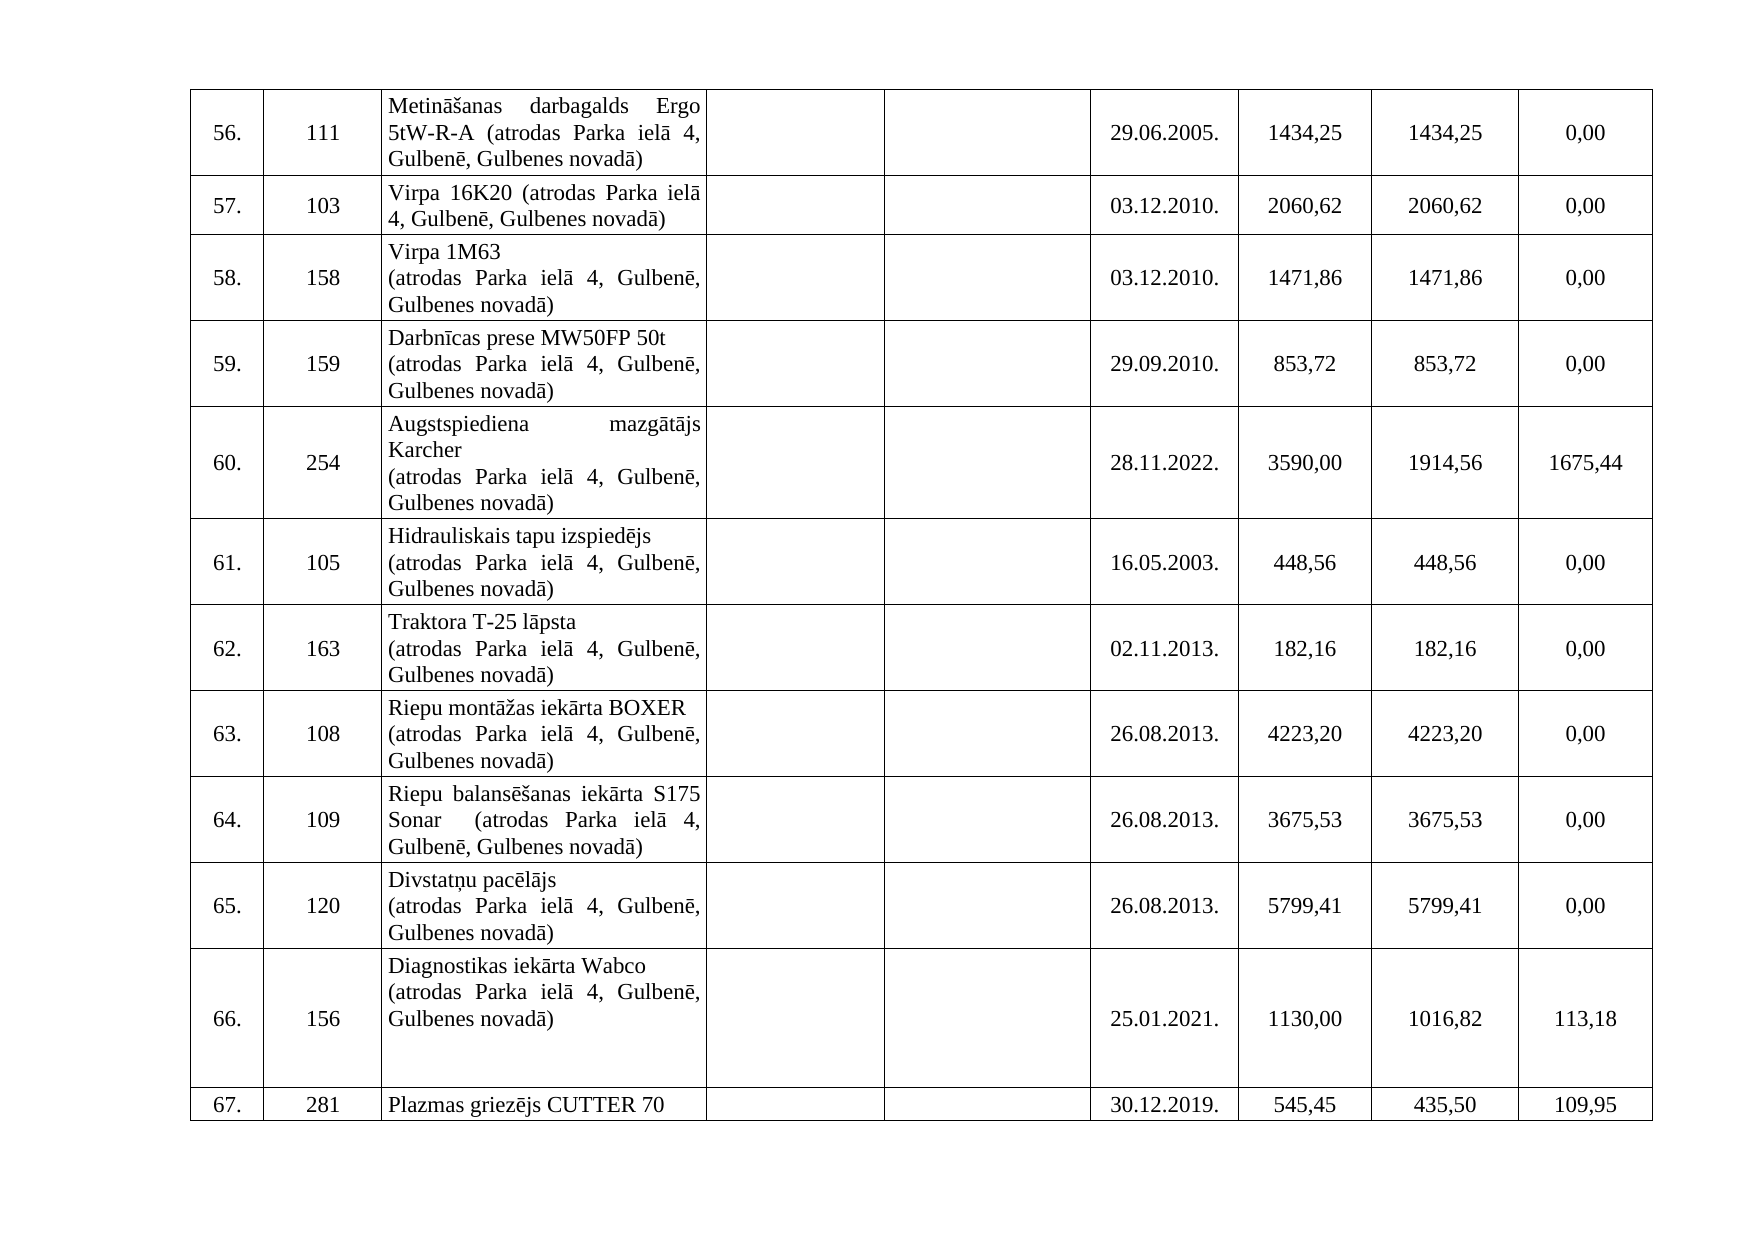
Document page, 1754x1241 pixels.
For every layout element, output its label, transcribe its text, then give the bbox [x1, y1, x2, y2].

table_cell 62. [191, 605, 263, 690]
table_cell [707, 235, 884, 320]
table_cell Riepu montāžas iekārta BOXER (atrodas Parka ielā 4, Gulbenē, Gulbenes novadā) [382, 691, 706, 776]
table_cell 60. [191, 407, 263, 518]
table_cell 5799,41 [1372, 863, 1518, 948]
table_cell 163 [264, 605, 381, 690]
table_cell 3675,53 [1372, 777, 1518, 862]
table_cell 03.12.2010. [1091, 235, 1238, 320]
table_cell 0,00 [1519, 90, 1652, 174]
table_cell 4223,20 [1239, 691, 1371, 776]
table_cell Riepu balansēšanas iekārta S175 Sonar (atrodas Parka ielā 4, Gulbenē, Gulbenes novadā) [382, 777, 706, 862]
table_cell 26.08.2013. [1091, 691, 1238, 776]
table_cell Metināšanas darbagalds Ergo 5tW-R-A (atrodas Parka ielā 4, Gulbenē, Gulbenes novadā) [382, 90, 706, 174]
table_cell [885, 777, 1090, 862]
table_cell 0,00 [1519, 176, 1652, 234]
table_cell [885, 321, 1090, 406]
table_cell [707, 1088, 884, 1120]
table_cell [707, 863, 884, 948]
table_cell 448,56 [1239, 519, 1371, 604]
table_cell 108 [264, 691, 381, 776]
table_cell 156 [264, 949, 381, 1087]
table_cell 0,00 [1519, 863, 1652, 948]
table_cell 1471,86 [1239, 235, 1371, 320]
table_cell 26.08.2013. [1091, 777, 1238, 862]
table_cell 2060,62 [1372, 176, 1518, 234]
table_cell 30.12.2019. [1091, 1088, 1238, 1120]
table_cell 109,95 [1519, 1088, 1652, 1120]
table_cell 103 [264, 176, 381, 234]
table_cell [885, 235, 1090, 320]
table_cell 26.08.2013. [1091, 863, 1238, 948]
table_cell Divstatņu pacēlājs (atrodas Parka ielā 4, Gulbenē, Gulbenes novadā) [382, 863, 706, 948]
table_cell [707, 605, 884, 690]
table_cell 435,50 [1372, 1088, 1518, 1120]
table_cell [885, 949, 1090, 1087]
table_cell [885, 407, 1090, 518]
table_cell 28.11.2022. [1091, 407, 1238, 518]
table_cell 0,00 [1519, 235, 1652, 320]
table_cell 182,16 [1239, 605, 1371, 690]
table_cell 158 [264, 235, 381, 320]
table_cell [885, 176, 1090, 234]
table_cell 109 [264, 777, 381, 862]
table_cell Traktora T-25 lāpsta (atrodas Parka ielā 4, Gulbenē, Gulbenes novadā) [382, 605, 706, 690]
table_cell 61. [191, 519, 263, 604]
table_cell 1016,82 [1372, 949, 1518, 1087]
table_cell 0,00 [1519, 519, 1652, 604]
table_cell [885, 1088, 1090, 1120]
table_cell 59. [191, 321, 263, 406]
table_cell 120 [264, 863, 381, 948]
table_cell 29.09.2010. [1091, 321, 1238, 406]
table_cell Virpa 16K20 (atrodas Parka ielā 4, Gulbenē, Gulbenes novadā) [382, 176, 706, 234]
table_cell 0,00 [1519, 605, 1652, 690]
table_cell [707, 90, 884, 174]
table_cell 03.12.2010. [1091, 176, 1238, 234]
table_cell 1434,25 [1239, 90, 1371, 174]
table_cell [885, 605, 1090, 690]
table_cell 63. [191, 691, 263, 776]
table_cell 182,16 [1372, 605, 1518, 690]
table_cell 58. [191, 235, 263, 320]
table_cell Darbnīcas prese MW50FP 50t (atrodas Parka ielā 4, Gulbenē, Gulbenes novadā) [382, 321, 706, 406]
table_cell [885, 863, 1090, 948]
table_cell 16.05.2003. [1091, 519, 1238, 604]
table_cell 66. [191, 949, 263, 1087]
table_cell 0,00 [1519, 691, 1652, 776]
table_cell 1471,86 [1372, 235, 1518, 320]
table_cell 1130,00 [1239, 949, 1371, 1087]
table_cell 853,72 [1372, 321, 1518, 406]
table_cell Hidrauliskais tapu izspiedējs (atrodas Parka ielā 4, Gulbenē, Gulbenes novadā) [382, 519, 706, 604]
table_cell [707, 691, 884, 776]
table_cell 853,72 [1239, 321, 1371, 406]
table_cell Diagnostikas iekārta Wabco (atrodas Parka ielā 4, Gulbenē, Gulbenes novadā) [382, 949, 706, 1087]
table_cell 0,00 [1519, 321, 1652, 406]
table_cell 254 [264, 407, 381, 518]
table_cell [885, 691, 1090, 776]
table_cell [885, 519, 1090, 604]
table_cell 02.11.2013. [1091, 605, 1238, 690]
table_cell 29.06.2005. [1091, 90, 1238, 174]
table_cell 0,00 [1519, 777, 1652, 862]
table_cell 111 [264, 90, 381, 174]
table_cell 545,45 [1239, 1088, 1371, 1120]
table_cell 2060,62 [1239, 176, 1371, 234]
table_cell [382, 1088, 706, 1120]
table_cell [707, 777, 884, 862]
table_cell 105 [264, 519, 381, 604]
table_cell [885, 90, 1090, 174]
table_cell 67. [191, 1088, 263, 1120]
table_cell 448,56 [1372, 519, 1518, 604]
table_cell Virpa 1M63 (atrodas Parka ielā 4, Gulbenē, Gulbenes novadā) [382, 235, 706, 320]
table_cell 113,18 [1519, 949, 1652, 1087]
table_cell 5799,41 [1239, 863, 1371, 948]
table_cell Augstspiediena mazgātājs Karcher (atrodas Parka ielā 4, Gulbenē, Gulbenes novadā) [382, 407, 706, 518]
table_cell 3675,53 [1239, 777, 1371, 862]
table_cell [707, 321, 884, 406]
table_cell 1434,25 [1372, 90, 1518, 174]
table_cell [707, 176, 884, 234]
table_cell 65. [191, 863, 263, 948]
table_cell 25.01.2021. [1091, 949, 1238, 1087]
table_cell 64. [191, 777, 263, 862]
table_cell [707, 407, 884, 518]
table_cell 56. [191, 90, 263, 174]
table_cell 4223,20 [1372, 691, 1518, 776]
table_cell 281 [264, 1088, 381, 1120]
table_cell [707, 519, 884, 604]
table_cell [707, 949, 884, 1087]
table_cell 159 [264, 321, 381, 406]
table_cell 1914,56 [1372, 407, 1518, 518]
table_cell 57. [191, 176, 263, 234]
table_cell 1675,44 [1519, 407, 1652, 518]
table_cell 3590,00 [1239, 407, 1371, 518]
